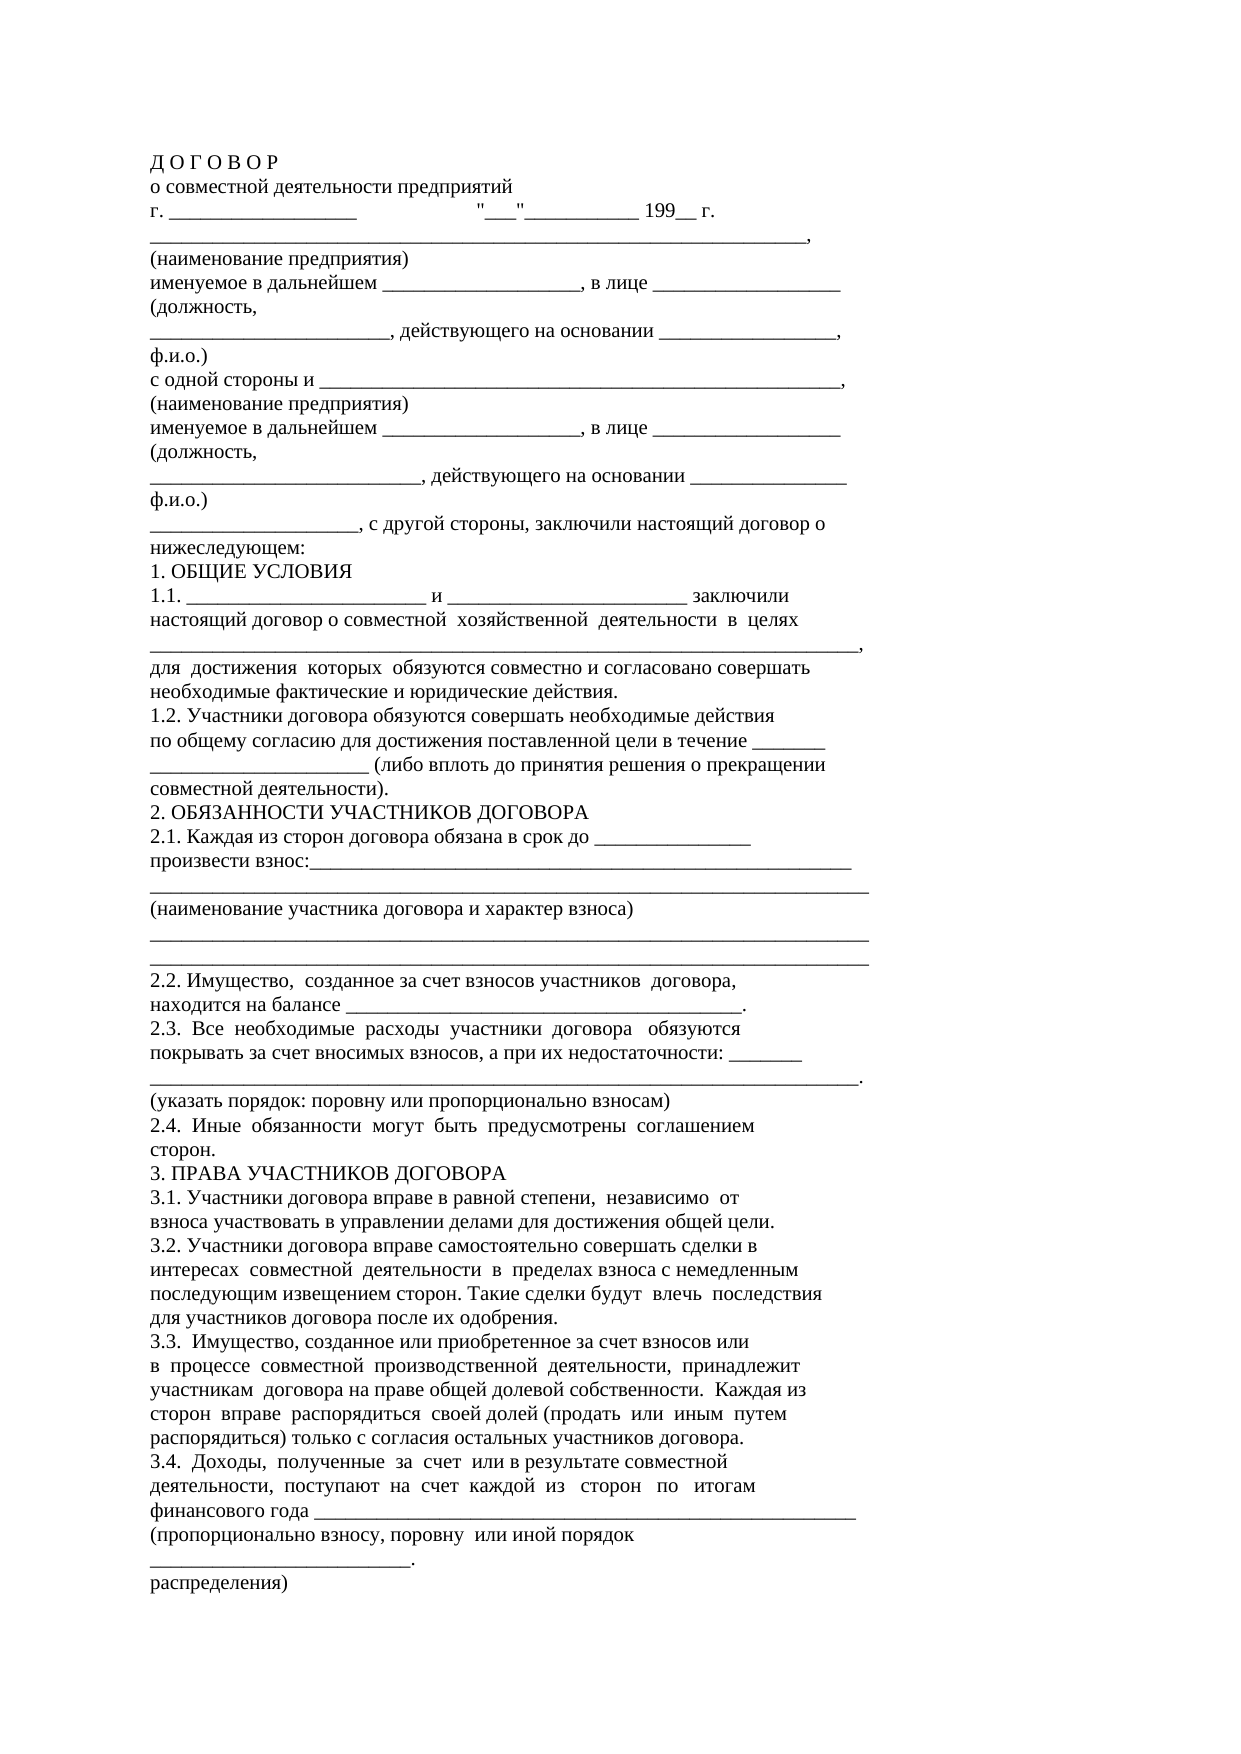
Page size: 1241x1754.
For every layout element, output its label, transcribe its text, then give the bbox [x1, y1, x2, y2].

text 3.4. Доходы, полученные за счет или в результате совместной [150, 1449, 1090, 1473]
text _____________________ (либо вплоть до принятия решения о прекращении [150, 752, 1090, 776]
text _____________________________________________________________________ [150, 944, 1090, 968]
text (указать порядок: поровну или пропорционально взносам) [150, 1088, 1090, 1112]
text сторон вправе распорядиться своей долей (продать или иным путем [150, 1401, 1090, 1425]
text необходимые фактические и юридические действия. [150, 679, 1090, 703]
text ____________________, с другой стороны, заключили настоящий договор о [150, 511, 1090, 535]
text 3.2. Участники договора вправе самостоятельно совершать сделки в [150, 1233, 1090, 1257]
text (должность, [150, 439, 1090, 463]
text распределения) [150, 1570, 1090, 1594]
text именуемое в дальнейшем ___________________, в лице __________________ [150, 415, 1090, 439]
text __________________________, действующего на основании _______________ [150, 463, 1090, 487]
text последующим извещением сторон. Такие сделки будут влечь последствия [150, 1281, 1090, 1305]
text ____________________________________________________________________. [150, 1064, 1090, 1088]
text _______________________________________________________________, [150, 222, 1090, 246]
text с одной стороны и __________________________________________________, [150, 367, 1090, 391]
text сторон. [150, 1137, 1090, 1161]
text _________________________. [150, 1546, 1090, 1570]
text взноса участвовать в управлении делами для достижения общей цели. [150, 1209, 1090, 1233]
text 1. ОБЩИЕ УСЛОВИЯ [150, 559, 1090, 583]
text ф.и.о.) [150, 342, 1090, 367]
text ____________________________________________________________________, [150, 631, 1090, 655]
text 2. ОБЯЗАННОСТИ УЧАСТНИКОВ ДОГОВОРА [150, 800, 1090, 824]
text финансового года ____________________________________________________ [150, 1497, 1090, 1522]
text находится на балансе ______________________________________. [150, 992, 1090, 1016]
text 3. ПРАВА УЧАСТНИКОВ ДОГОВОРА [150, 1161, 1090, 1185]
text 2.4. Иные обязанности могут быть предусмотрены соглашением [150, 1112, 1090, 1137]
text 1.2. Участники договора обязуются совершать необходимые действия [150, 703, 1090, 727]
text (наименование участника договора и характер взноса) [150, 896, 1090, 920]
text 2.1. Каждая из сторон договора обязана в срок до _______________ [150, 824, 1090, 848]
text распорядиться) только с согласия остальных участников договора. [150, 1425, 1090, 1449]
text интересах совместной деятельности в пределах взноса с немедленным [150, 1257, 1090, 1281]
text произвести взнос:____________________________________________________ [150, 848, 1090, 872]
text 3.1. Участники договора вправе в равной степени, независимо от [150, 1185, 1090, 1209]
text _____________________________________________________________________ [150, 920, 1090, 944]
text совместной деятельности). [150, 776, 1090, 800]
text _____________________________________________________________________ [150, 872, 1090, 896]
text 2.2. Имущество, созданное за счет взносов участников договора, [150, 968, 1090, 992]
text _______________________, действующего на основании _________________, [150, 318, 1090, 342]
text 1.1. _______________________ и _______________________ заключили [150, 583, 1090, 607]
text деятельности, поступают на счет каждой из сторон по итогам [150, 1473, 1090, 1497]
text Д О Г О В О Р [150, 150, 1090, 174]
text 3.3. Имущество, созданное или приобретенное за счет взносов или [150, 1329, 1090, 1353]
text в процессе совместной производственной деятельности, принадлежит [150, 1353, 1090, 1377]
text участникам договора на праве общей долевой собственности. Каждая из [150, 1377, 1090, 1401]
text (наименование предприятия) [150, 246, 1090, 270]
text (пропорционально взносу, поровну или иной порядок [150, 1522, 1090, 1546]
text (наименование предприятия) [150, 391, 1090, 415]
text о совместной деятельности предприятий [150, 174, 1090, 198]
text покрывать за счет вносимых взносов, а при их недостаточности: _______ [150, 1040, 1090, 1064]
text (должность, [150, 294, 1090, 318]
text г. __________________ "___"___________ 199__ г. [150, 198, 1090, 222]
text именуемое в дальнейшем ___________________, в лице __________________ [150, 270, 1090, 294]
text нижеследующем: [150, 535, 1090, 559]
text 2.3. Все необходимые расходы участники договора обязуются [150, 1016, 1090, 1040]
text для достижения которых обязуются совместно и согласовано совершать [150, 655, 1090, 679]
text для участников договора после их одобрения. [150, 1305, 1090, 1329]
text ф.и.о.) [150, 487, 1090, 511]
text настоящий договор о совместной хозяйственной деятельности в целях [150, 607, 1090, 631]
text по общему согласию для достижения поставленной цели в течение _______ [150, 727, 1090, 752]
